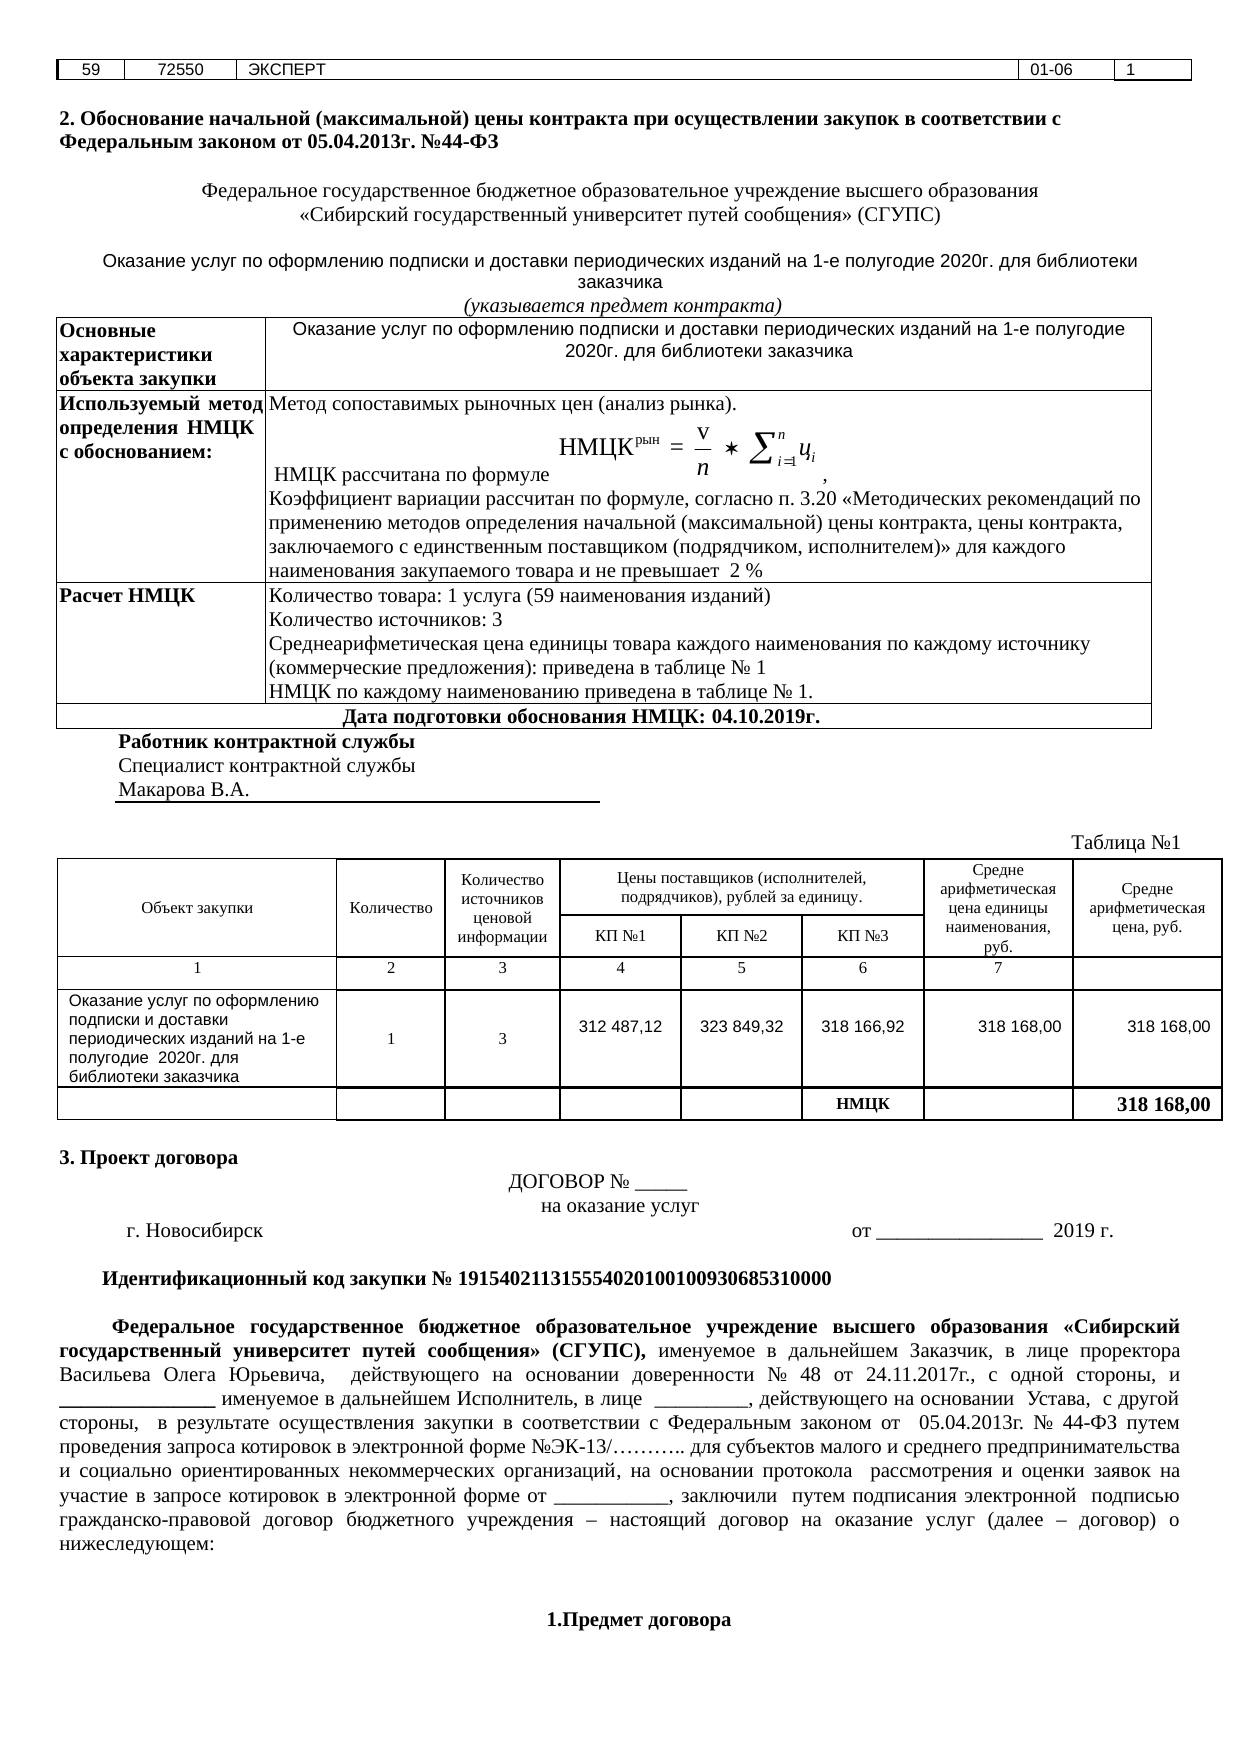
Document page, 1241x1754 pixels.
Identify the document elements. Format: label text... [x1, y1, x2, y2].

table_header Средне арифметическая цена, руб. [1074, 860, 1221, 956]
table_cell 323 849,32 [682, 991, 801, 1086]
table_cell 4 [561, 958, 680, 988]
text Таблица №1 [59, 830, 1181, 854]
text Оказание услуг по оформлению подписки и доставки периодических изданий на 1-е полугодие 2020г. для библиотеки заказчика [59, 250, 1181, 293]
table_cell 1 [1115, 60, 1191, 79]
table_header Количество [337, 860, 444, 956]
text «Сибирский государственный университет путей сообщения» (СГУПС) [59, 202, 1181, 226]
table_cell 318 168,00 [1074, 1089, 1221, 1119]
table_header Специалист контрактной службы Макарова В.А. [115, 753, 599, 801]
text Федеральное государственное бюджетное образовательное учреждение высшего образования «Сибирский государственный университет путей сообщения» (СГУПС), именуемое в дальнейшем Заказчик, в лице проректора Васильева Олега Юрьевича, действующего на основании доверенности № 48 от 24.11.2017г., с одной стороны, и _______________ именуемое в дальнейшем Исполнитель, в лице _________, действующего на основании Устава, с другой стороны, в результате осуществления закупки в соответствии с Федеральным законом от 05.04.2013г. № 44-ФЗ путем проведения запроса котировок в электронной форме №ЭК-13/……….. для субъектов малого и среднего предпринимательства и социально ориентированных некоммерческих организаций, на основании протокола рассмотрения и оценки заявок на участие в запросе котировок в электронной форме от ___________, заключили путем подписания электронной подписью гражданско-правовой договор бюджетного учреждения – настоящий договор на оказание услуг (далее – договор) о нижеследующем: [59, 1314, 1181, 1555]
text (указывается предмет контракта) [59, 293, 1181, 317]
table_header Объект закупки [58, 859, 336, 956]
table_cell 312 487,12 [561, 991, 680, 1086]
text Федеральное государственное бюджетное образовательное учреждение высшего образования [59, 178, 1181, 202]
text 1.Предмет договора [59, 1607, 1181, 1631]
table_cell 59 [59, 60, 124, 79]
text г. Новосибирск от ________________ 2019 г. [59, 1217, 1181, 1242]
table_cell 3 [446, 958, 559, 988]
table_header Средне арифметическая цена единицы наименования, руб. [925, 860, 1072, 956]
table_cell 04.10.2019г. [709, 704, 1151, 728]
table_cell Метод сопоставимых рыночных цен (анализ рынка). НМЦК рассчитана по формуле , Коэффициент вариации рассчитан по формуле, согласно п. 3.20 «Методических рекомендаций по применению методов определения начальной (максимальной) цены контракта, цены контракта, заключаемого с единственным поставщиком (подрядчиком, исполнителем)» для каждого наименования закупаемого товара и не превышает 2 % [266, 391, 1151, 582]
table_cell КП №2 [682, 916, 801, 956]
table_cell Дата подготовки обоснования НМЦК: [57, 704, 709, 728]
table_cell Оказание услуг по оформлению подписки и доставки периодических изданий на 1-е полугодие 2020г. для библиотеки заказчика [58, 990, 336, 1086]
table_cell [925, 1089, 1072, 1119]
table_header Оказание услуг по оформлению подписки и доставки периодических изданий на 1-е полугодие 2020г. для библиотеки заказчика [266, 318, 1151, 390]
table_cell [561, 1089, 680, 1119]
table_cell 01-06 [1019, 60, 1114, 79]
table_cell НМЦК [803, 1089, 923, 1119]
table_cell [682, 1089, 801, 1119]
table_cell Количество товара: 1 услуга (59 наименования изданий) Количество источников: 3 Среднеарифметическая цена единицы товара каждого наименования по каждому источнику (коммерческие предложения): приведена в таблице № 1 НМЦК по каждому наименованию приведена в таблице № 1. [266, 583, 1151, 703]
table_cell 6 [803, 958, 923, 988]
text ДОГОВОР № _____ [14, 1169, 1181, 1193]
table_cell 318 168,00 [925, 991, 1072, 1086]
text на оказание услуг [59, 1193, 1181, 1217]
table_cell 5 [682, 958, 801, 988]
table_cell Используемый метод определения НМЦК с обоснованием: [57, 391, 265, 582]
text 3. Проект договора [59, 1145, 1181, 1169]
table_cell 7 [925, 958, 1072, 988]
table_cell ЭКСПЕРТ [237, 60, 1018, 79]
table_cell [337, 1089, 444, 1119]
table_cell 2 [337, 958, 444, 988]
table_cell [446, 1089, 559, 1119]
text Идентификационный код закупки № 191540211315554020100100930685310000 [59, 1266, 1181, 1290]
table_cell [58, 1088, 336, 1119]
table_cell 1 [337, 991, 444, 1086]
table_cell 318 166,92 [803, 991, 923, 1086]
table_cell КП №3 [803, 916, 923, 956]
table_cell [1074, 958, 1221, 988]
text Работник контрактной службы [59, 729, 1181, 753]
table_cell 318 168,00 [1074, 991, 1221, 1086]
table_cell Расчет НМЦК [57, 583, 265, 703]
table_header Цены поставщиков (исполнителей, подрядчиков), рублей за единицу. [561, 860, 923, 914]
table_cell КП №1 [561, 916, 680, 956]
table_cell 72550 [125, 60, 236, 79]
text 2. Обоснование начальной (максимальной) цены контракта при осуществлении закупок в соответствии с Федеральным законом от 05.04.2013г. №44-ФЗ [59, 105, 1181, 153]
table_cell 1 [58, 957, 336, 988]
table_header Основные характеристики объекта закупки [57, 318, 265, 390]
table_header Количество источников ценовой информации [446, 860, 559, 956]
table_cell 3 [446, 991, 559, 1086]
